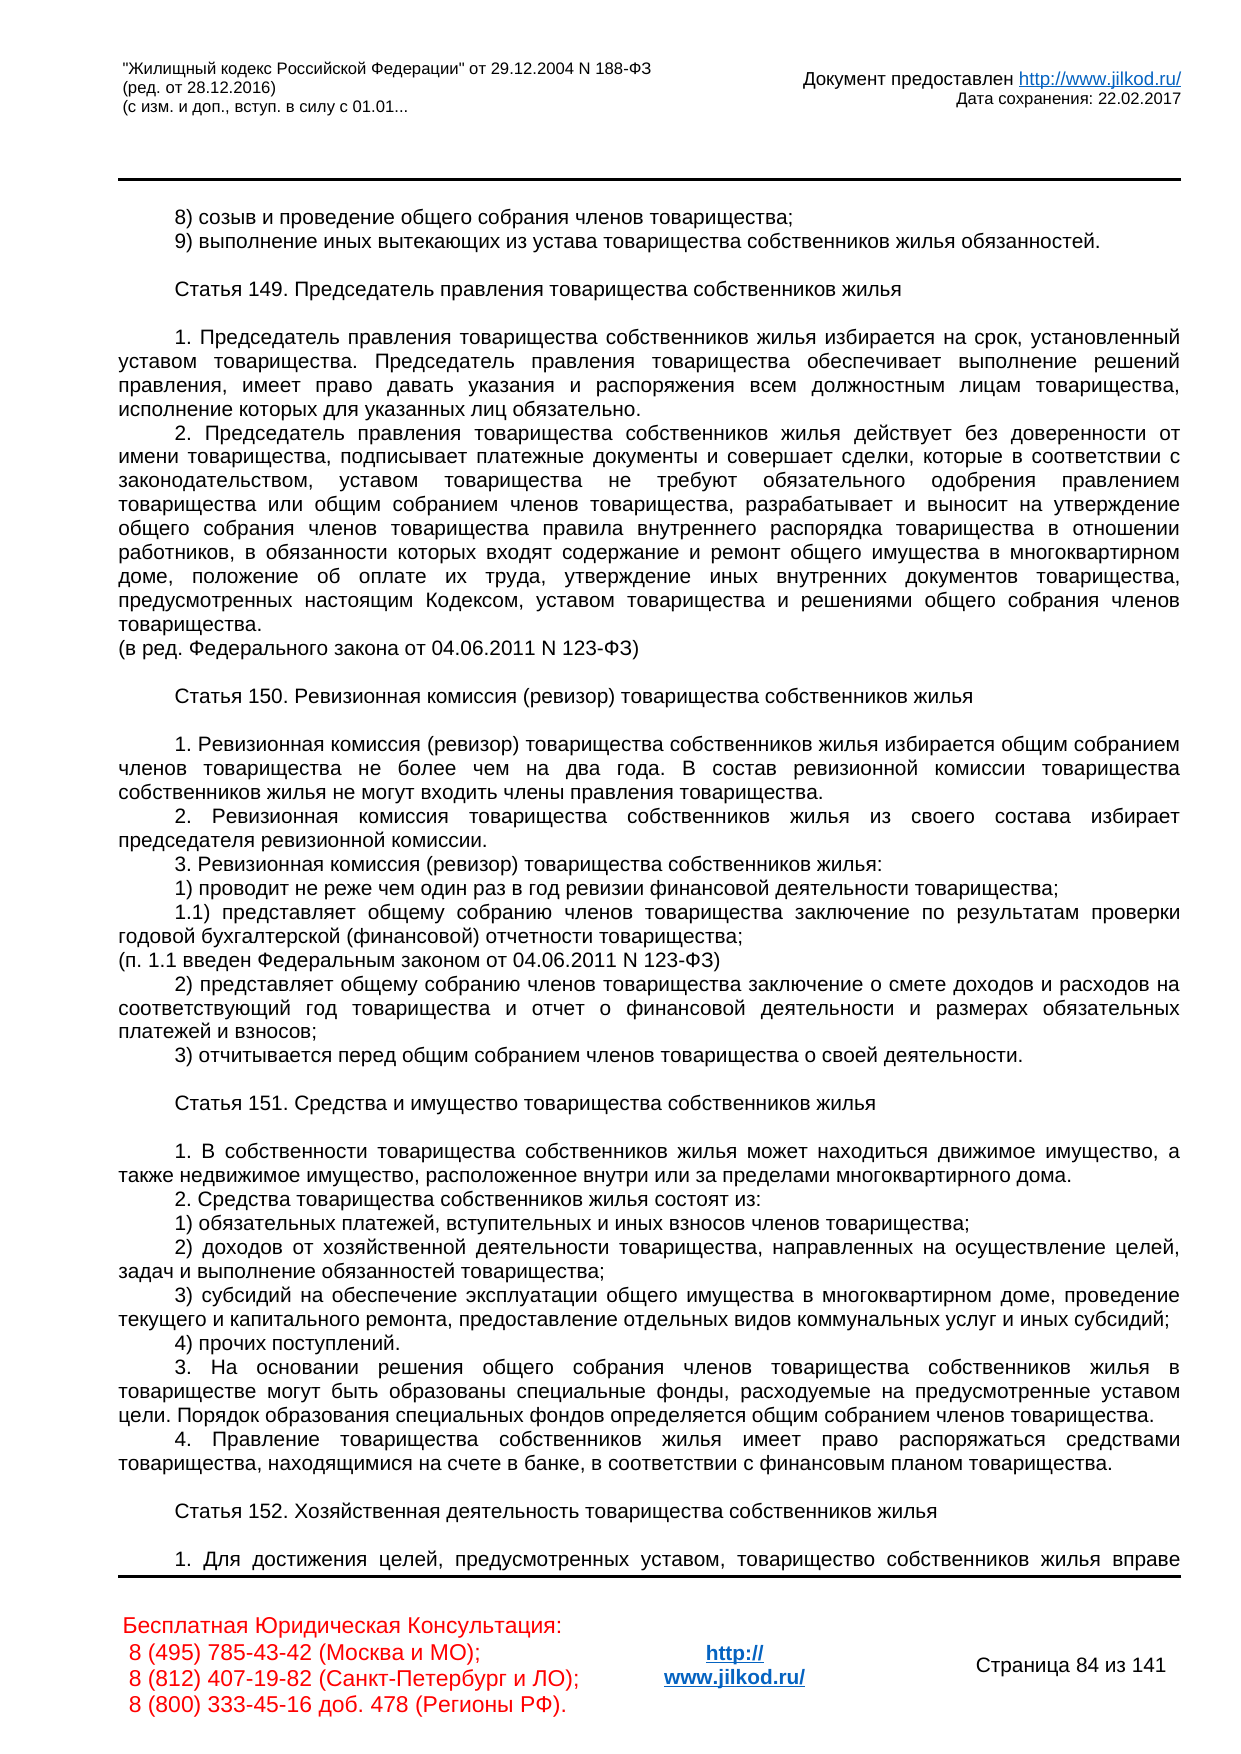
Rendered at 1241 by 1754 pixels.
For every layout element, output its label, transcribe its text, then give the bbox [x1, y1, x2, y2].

text 2) доходов от хозяйственной деятельности товарищества, направленных на осуществление целей, задач и выполнение обязанностей товарищества; [118, 1235, 1181, 1283]
text 1. В собственности товарищества собственников жилья может находиться движимое имущество, а также недвижимое имущество, расположенное внутри или за пределами многоквартирного дома. [118, 1139, 1181, 1187]
text 2. Средства товарищества собственников жилья состоят из: [118, 1187, 1181, 1211]
text 1. Председатель правления товарищества собственников жилья избирается на срок, установленный уставом товарищества. Председатель правления товарищества обеспечивает выполнение решений правления, имеет право давать указания и распоряжения всем должностным лицам товарищества, исполнение которых для указанных лиц обязательно. [118, 324, 1181, 420]
text Статья 149. Председатель правления товарищества собственников жилья [118, 277, 1181, 301]
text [118, 1546, 1181, 1570]
text 1) обязательных платежей, вступительных и иных взносов членов товарищества; [118, 1211, 1181, 1235]
text Статья 151. Средства и имущество товарищества собственников жилья [118, 1091, 1181, 1115]
text 1.1) представляет общему собранию членов товарищества заключение по результатам проверки годовой бухгалтерской (финансовой) отчетности товарищества; [118, 899, 1181, 947]
text 3) субсидий на обеспечение эксплуатации общего имущества в многоквартирном доме, проведение текущего и капитального ремонта, предоставление отдельных видов коммунальных услуг и иных субсидий; [118, 1283, 1181, 1331]
text 1. Ревизионная комиссия (ревизор) товарищества собственников жилья избирается общим собранием членов товарищества не более чем на два года. В состав ревизионной комиссии товарищества собственников жилья не могут входить члены правления товарищества. [118, 732, 1181, 804]
text 3. Ревизионная комиссия (ревизор) товарищества собственников жилья: [118, 852, 1181, 876]
text 8) созыв и проведение общего собрания членов товарищества; [118, 205, 1181, 229]
text 4. Правление товарищества собственников жилья имеет право распоряжаться средствами товарищества, находящимися на счете в банке, в соответствии с финансовым планом товарищества. [118, 1427, 1181, 1474]
text Статья 152. Хозяйственная деятельность товарищества собственников жилья [118, 1498, 1181, 1522]
text 9) выполнение иных вытекающих из устава товарищества собственников жилья обязанностей. [118, 229, 1181, 253]
text (в ред. Федерального закона от 04.06.2011 N 123-ФЗ) [118, 636, 1181, 660]
text Статья 150. Ревизионная комиссия (ревизор) товарищества собственников жилья [118, 684, 1181, 708]
text 2. Председатель правления товарищества собственников жилья действует без доверенности от имени товарищества, подписывает платежные документы и совершает сделки, которые в соответствии с законодательством, уставом товарищества не требуют обязательного одобрения правлением товарищества или общим собранием членов товарищества, разрабатывает и выносит на утверждение общего собрания членов товарищества правила внутреннего распорядка товарищества в отношении работников, в обязанности которых входят содержание и ремонт общего имущества в многоквартирном доме, положение об оплате их труда, утверждение иных внутренних документов товарищества, предусмотренных настоящим Кодексом, уставом товарищества и решениями общего собрания членов товарищества. [118, 420, 1181, 636]
text 4) прочих поступлений. [118, 1331, 1181, 1355]
text 2) представляет общему собранию членов товарищества заключение о смете доходов и расходов на соответствующий год товарищества и отчет о финансовой деятельности и размерах обязательных платежей и взносов; [118, 971, 1181, 1043]
text 1) проводит не реже чем один раз в год ревизии финансовой деятельности товарищества; [118, 876, 1181, 899]
text 2. Ревизионная комиссия товарищества собственников жилья из своего состава избирает председателя ревизионной комиссии. [118, 804, 1181, 852]
text 3) отчитывается перед общим собранием членов товарищества о своей деятельности. [118, 1043, 1181, 1067]
text 3. На основании решения общего собрания членов товарищества собственников жилья в товариществе могут быть образованы специальные фонды, расходуемые на предусмотренные уставом цели. Порядок образования специальных фондов определяется общим собранием членов товарищества. [118, 1355, 1181, 1427]
text (п. 1.1 введен Федеральным законом от 04.06.2011 N 123-ФЗ) [118, 947, 1181, 971]
